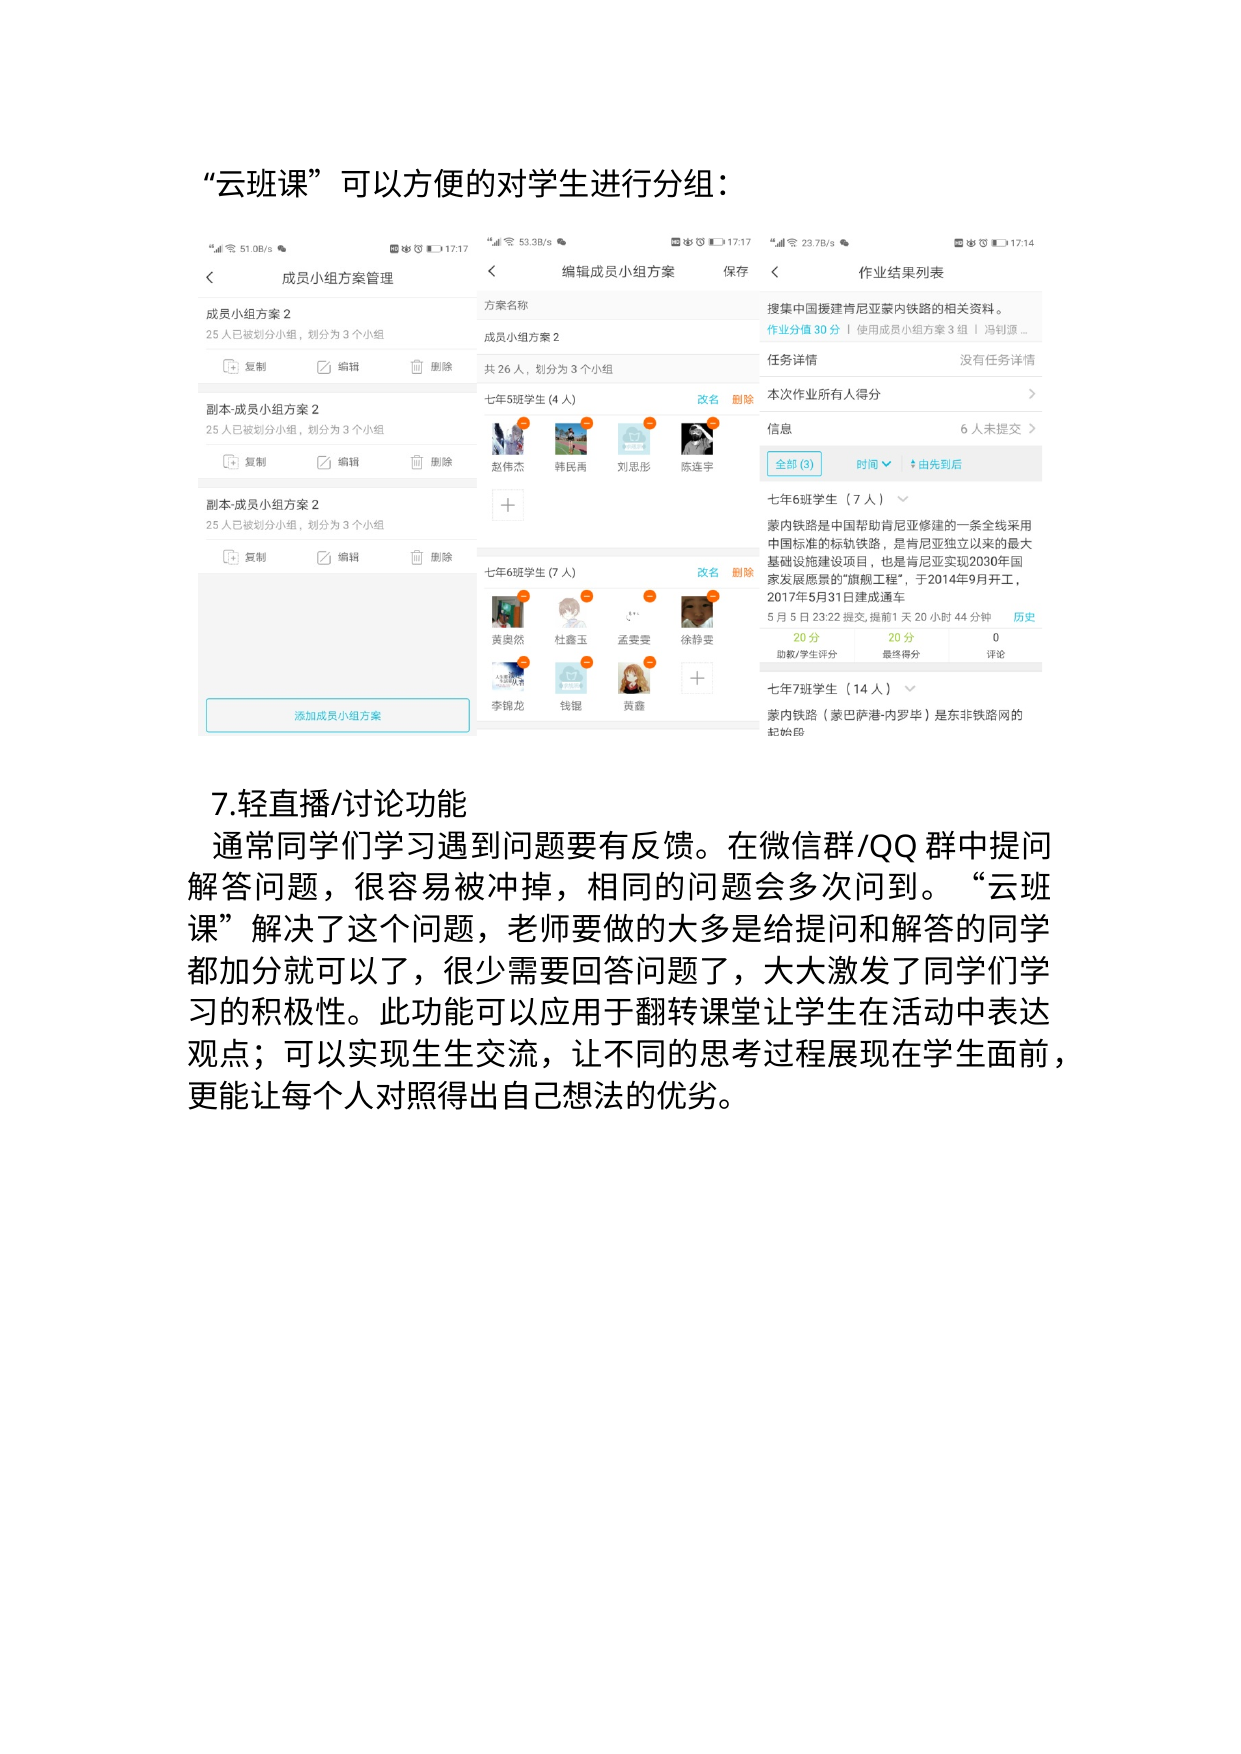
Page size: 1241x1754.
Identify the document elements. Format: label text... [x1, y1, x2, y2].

text “云班课”可以方便的对学生进行分组： [187, 162, 1053, 204]
picture [198, 232, 1043, 736]
text 7.轻直播/讨论功能 [187, 782, 1053, 824]
text 通常同学们学习遇到问题要有反馈。在微信群/QQ群中提问解答问题，很容易被冲掉，相同的问题会多次问到。“云班课”解决了这个问题，老师要做的大多是给提问和解答的同学都加分就可以了，很少需要回答问题了，大大激发了同学们学习的积极性。此功能可以应用于翻转课堂让学生在活动中表达观点；可以实现生生交流，让不同的思考过程展现在学生面前，更能让每个人对照得出自己想法的优劣。 [187, 824, 1053, 1115]
